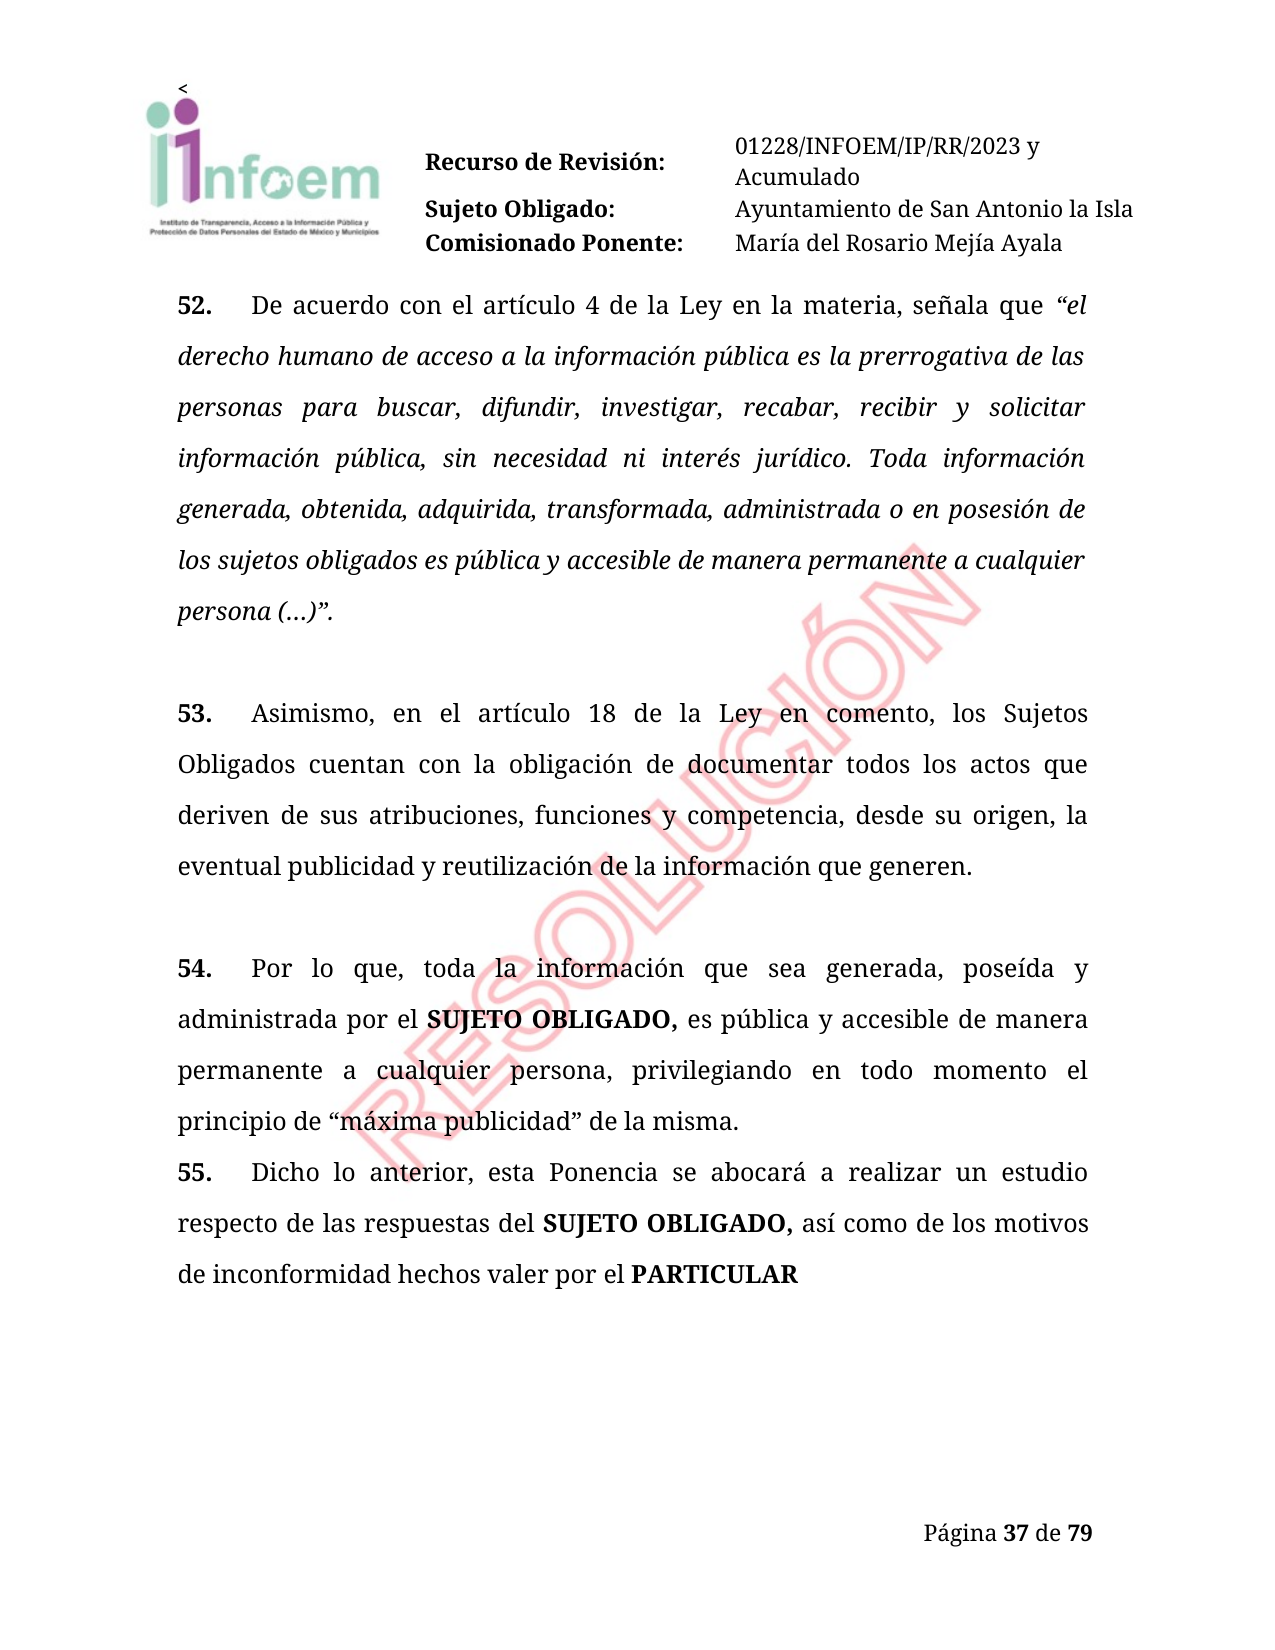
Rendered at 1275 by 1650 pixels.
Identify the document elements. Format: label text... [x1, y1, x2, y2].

list Por lo que, toda la información que sea generada, poseída y administrada por el SUJETO OBLIGADO, es pública y accesible de manera permanente a cualquier persona, privilegiando en todo momento el principio de “máxima publicidad” de la misma. [177, 951, 1089, 1138]
list Asimismo, en el artículo 18 de la Ley en comento, los Sujetos Obligados cuentan con la obligación de documentar todos los actos que deriven de sus atribuciones, funciones y competencia, desde su origen, la eventual publicidad y reutilización de la información que generen. [177, 696, 1089, 883]
list De acuerdo con el artículo 4 de la Ley en la materia, señala que “el derecho humano de acceso a la información pública es la prerrogativa de las personas para buscar, difundir, investigar, recabar, recibir y solicitar información pública, sin necesidad ni interés jurídico. Toda información generada, obtenida, adquirida, transformada, administrada o en posesión de los sujetos obligados es pública y accesible de manera permanente a cualquier persona (…)”. [177, 287, 1089, 628]
picture [31, 28, 1260, 1641]
list Dicho lo anterior, esta Ponencia se abocará a realizar un estudio respecto de las respuestas del SUJETO OBLIGADO, así como de los motivos de inconformidad hechos valer por el PARTICULAR [177, 1155, 1089, 1291]
